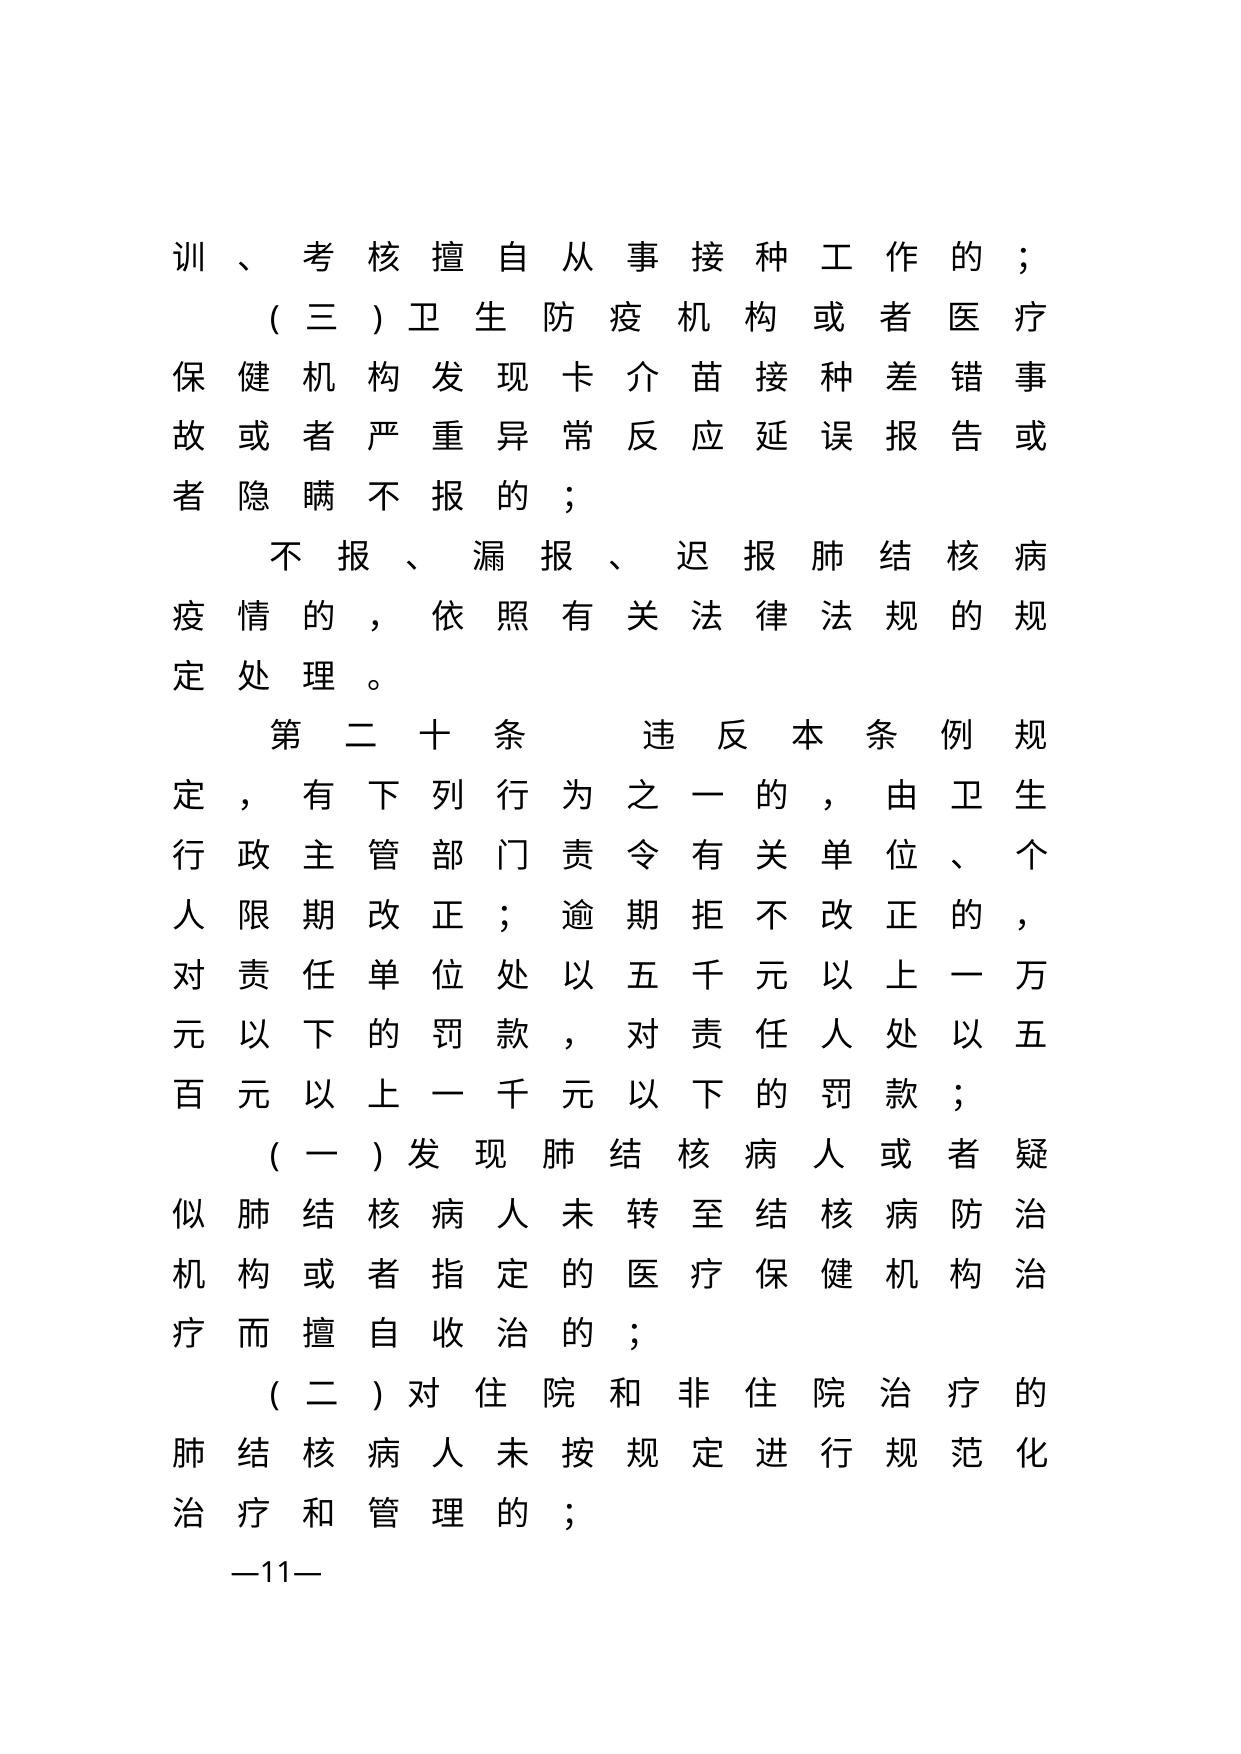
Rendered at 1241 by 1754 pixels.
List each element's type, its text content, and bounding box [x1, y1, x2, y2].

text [172, 225, 1079, 285]
text (二)对住院和非住院治疗的肺结核病人未按规定进行规范化治疗和管理的； [172, 1361, 1079, 1541]
text (一)发现肺结核病人或者疑似肺结核病人未转至结核病防治机构或者指定的医疗保健机构治疗而擅自收治的； [172, 1122, 1079, 1361]
text (三)卫生防疫机构或者医疗保健机构发现卡介苗接种差错事故或者严重异常反应延误报告或者隐瞒不报的； [172, 285, 1079, 524]
text 第二十条 违反本条例规定，有下列行为之一的，由卫生行政主管部门责令有关单位、个人限期改正；逾期拒不改正的，对责任单位处以五千元以上一万元以下的罚款，对责任人处以五百元以上一千元以下的罚款； [172, 703, 1079, 1122]
text 不报、漏报、迟报肺结核病疫情的，依照有关法律法规的规定处理。 [172, 524, 1079, 703]
